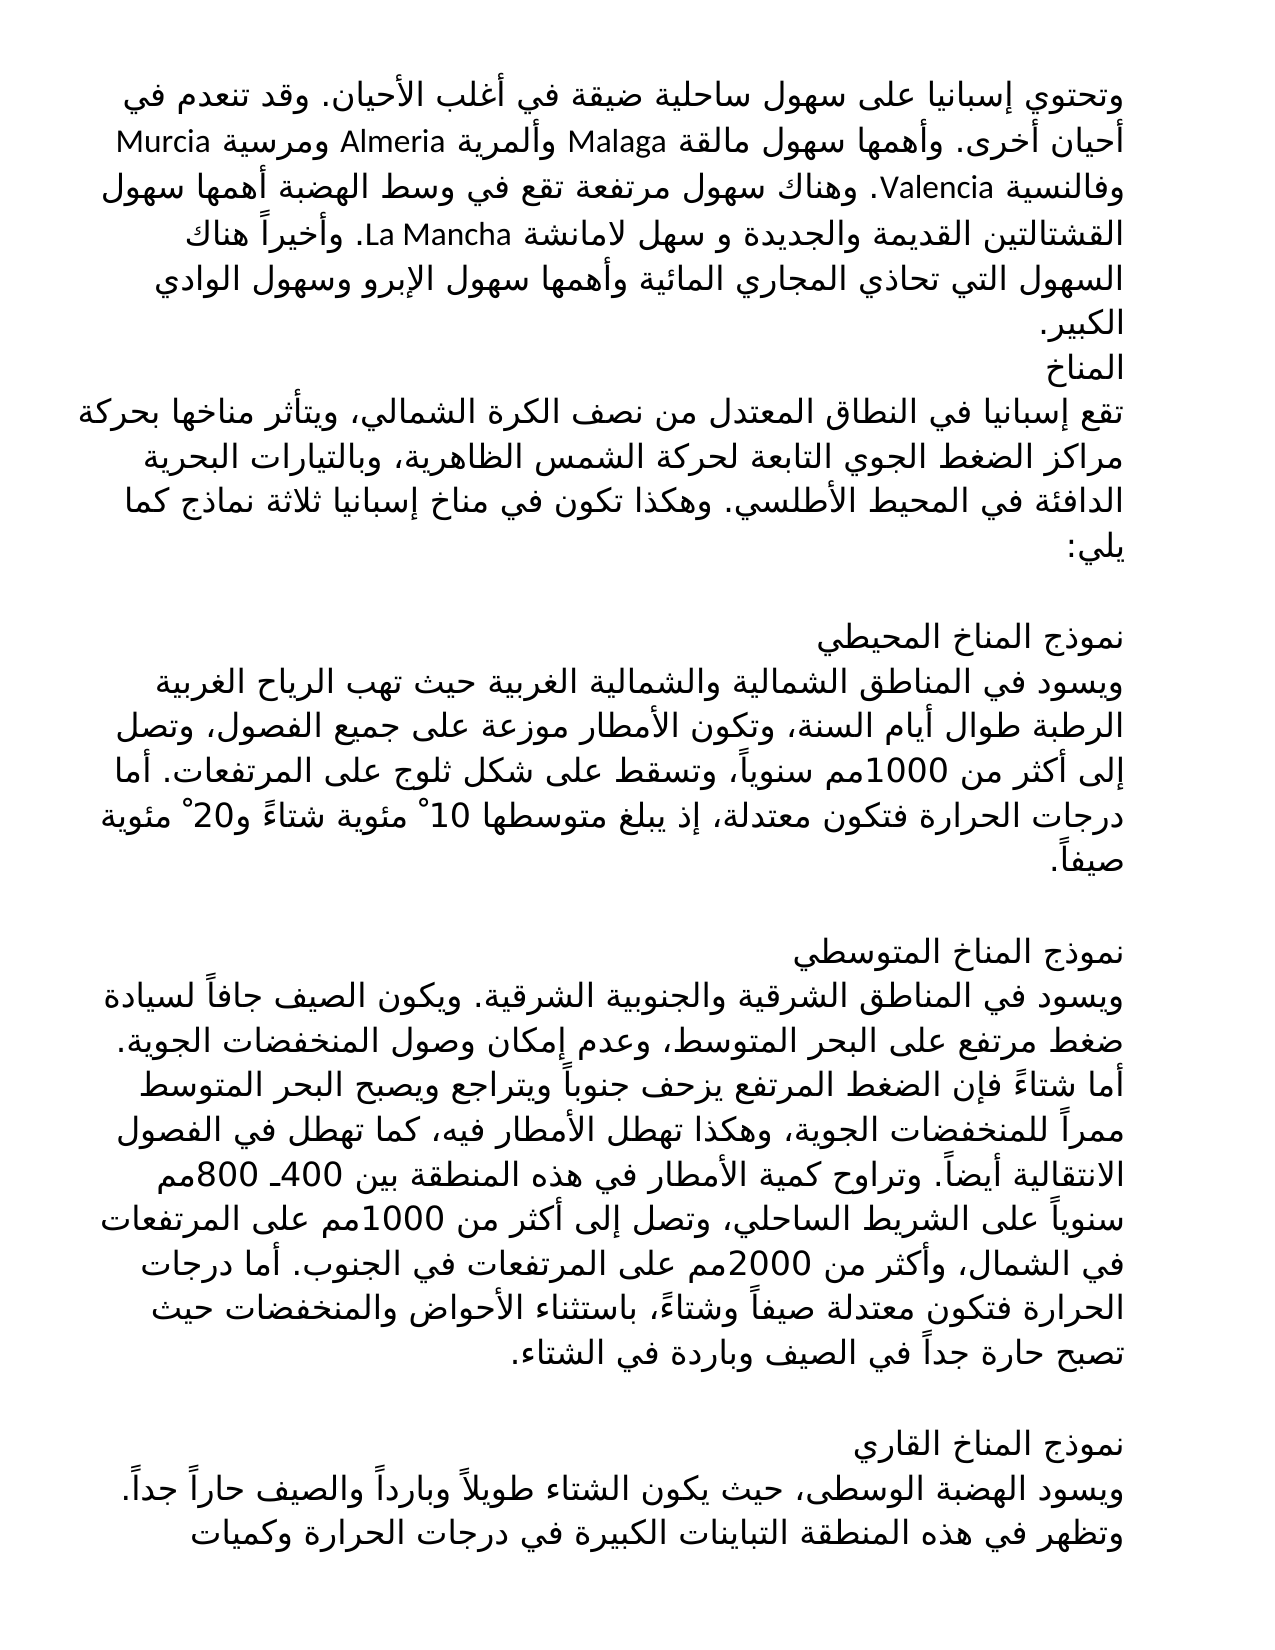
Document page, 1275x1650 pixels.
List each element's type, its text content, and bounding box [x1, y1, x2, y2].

text نموذج المناخ القاري [75, 1425, 1125, 1463]
text ويسود في المناطق الشمالية والشمالية الغربية حيث تهب الرياح الغربية الرطبة طوال أيام السنة، وتكون الأمطار موزعة على جميع الفصول، وتصل إلى أكثر من 1000مم سنوياً، وتسقط على شكل ثلوج على المرتفعات. أما درجات الحرارة فتكون معتدلة، إذ يبلغ متوسطها 10 ْ مئوية شتاءً و20 ْ مئوية صيفاً. [75, 662, 1125, 879]
text وتحتوي إسبانيا على سهول ساحلية ضيقة في أغلب الأحيان. وقد تنعدم في أحيان أخرى. وأهمها سهول مالقة Malaga وألمرية Almeria ومرسية Murcia وفالنسية Valencia. وهناك سهول مرتفعة تقع في وسط الهضبة أهمها سهول القشتالتين القديمة والجديدة و سهل لامانشة La Mancha. وأخيراً هناك السهول التي تحاذي المجاري المائية وأهمها سهول الإبرو وسهول الوادي الكبير. [75, 75, 1125, 342]
text نموذج المناخ المتوسطي [75, 932, 1125, 971]
text نموذج المناخ المحيطي [75, 618, 1125, 657]
text ويسود في المناطق الشرقية والجنوبية الشرقية. ويكون الصيف جافاً لسيادة ضغط مرتفع على البحر المتوسط، وعدم إمكان وصول المنخفضات الجوية. أما شتاءً فإن الضغط المرتفع يزحف جنوباً ويتراجع ويصبح البحر المتوسط ممراً للمنخفضات الجوية، وهكذا تهطل الأمطار فيه، كما تهطل في الفصول الانتقالية أيضاً. وتراوح كمية الأمطار في هذه المنطقة بين 400ـ 800مم سنوياً على الشريط الساحلي، وتصل إلى أكثر من 1000مم على المرتفعات في الشمال، وأكثر من 2000مم على المرتفعات في الجنوب. أما درجات الحرارة فتكون معتدلة صيفاً وشتاءً، باستثناء الأحواض والمنخفضات حيث تصبح حارة جداً في الصيف وباردة في الشتاء. [75, 977, 1125, 1372]
text المناخ [75, 348, 1125, 387]
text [75, 1469, 1125, 1553]
text تقع إسبانيا في النطاق المعتدل من نصف الكرة الشمالي، ويتأثر مناخها بحركة مراكز الضغط الجوي التابعة لحركة الشمس الظاهرية، وبالتيارات البحرية الدافئة في المحيط الأطلسي. وهكذا تكون في مناخ إسبانيا ثلاثة نماذج كما يلي: [75, 393, 1125, 565]
